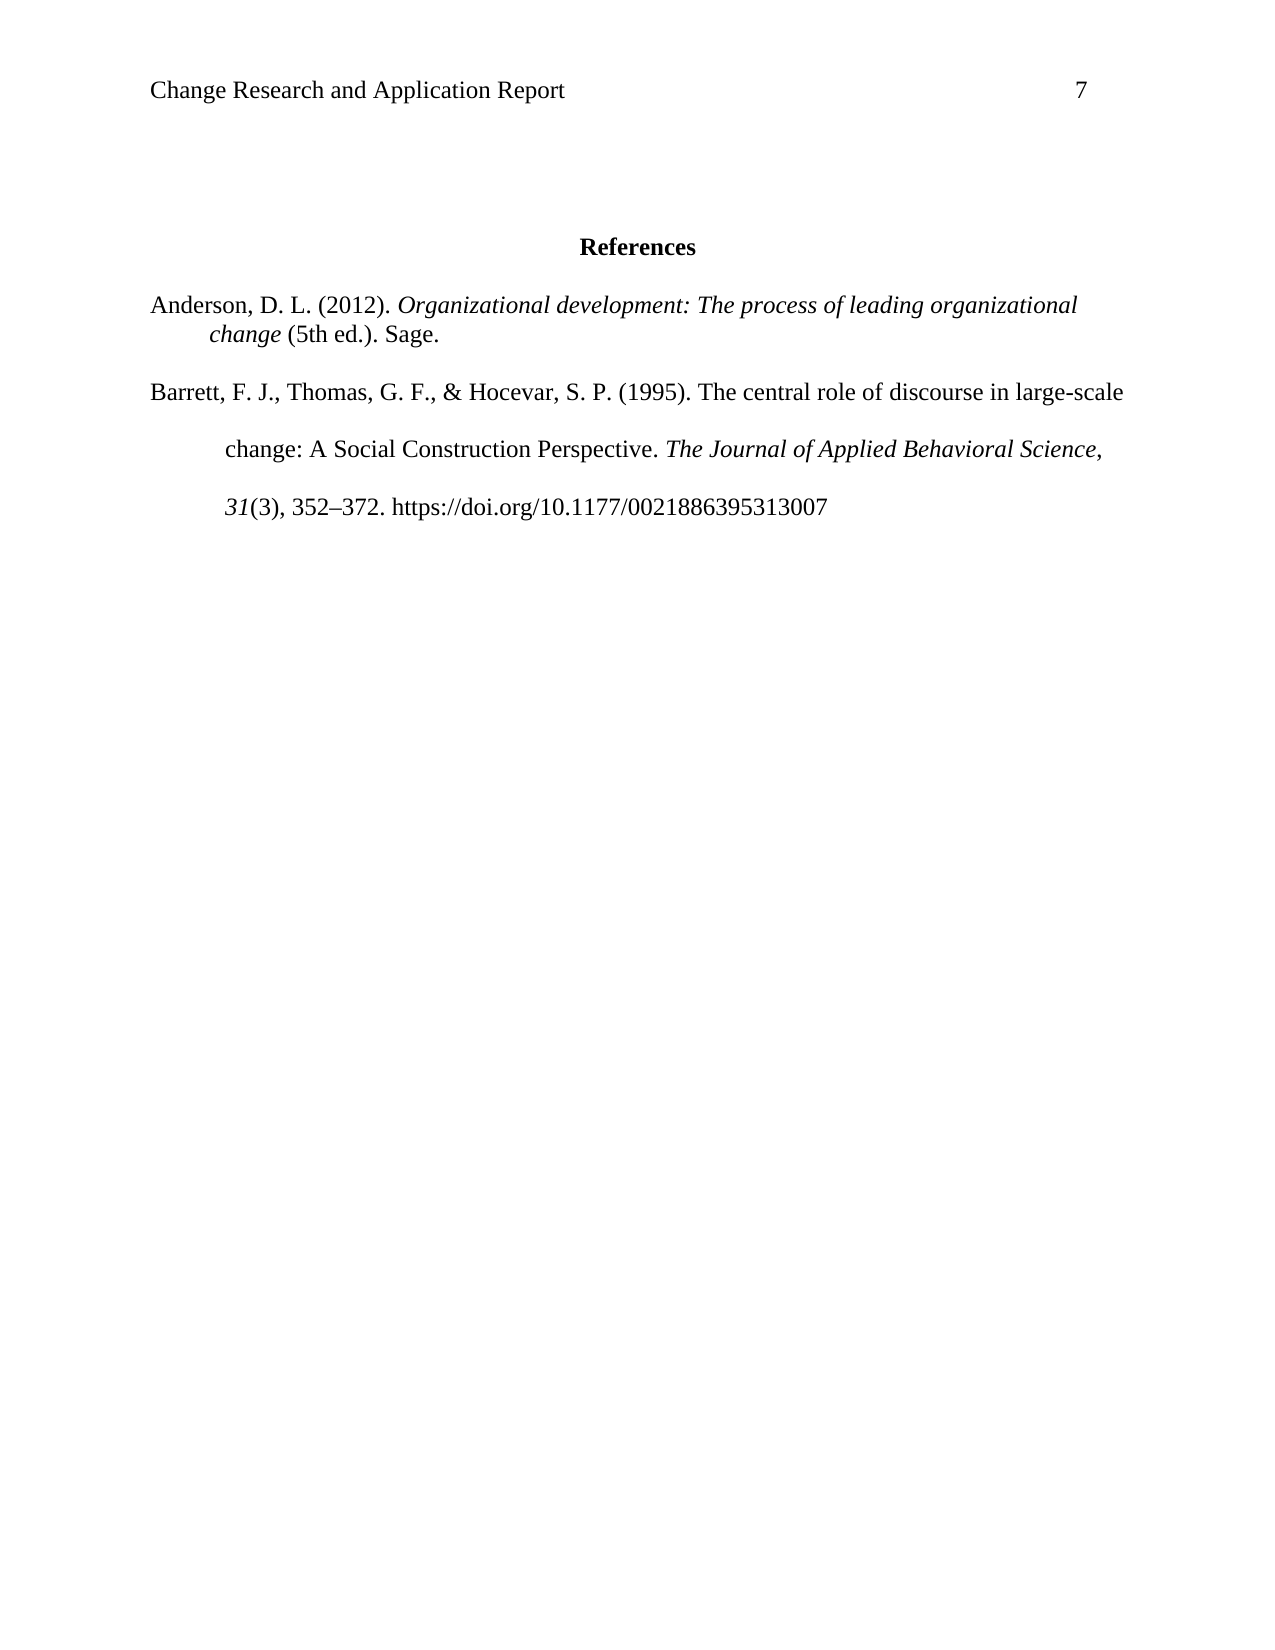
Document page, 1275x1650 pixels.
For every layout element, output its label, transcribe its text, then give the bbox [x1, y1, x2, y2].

text Anderson, D. L. (2012). Organizational development: The process of leading organizational change (5th ed.). Sage. [150, 290, 1125, 348]
text Barrett, F. J., Thomas, G. F., & Hocevar, S. P. (1995). The central role of discourse in large-scale change: A Social Construction Perspective. The Journal of Applied Behavioral Science, 31(3), 352–372. https://doi.org/10.1177/0021886395313007 [150, 377, 1125, 521]
text References [150, 232, 1125, 261]
